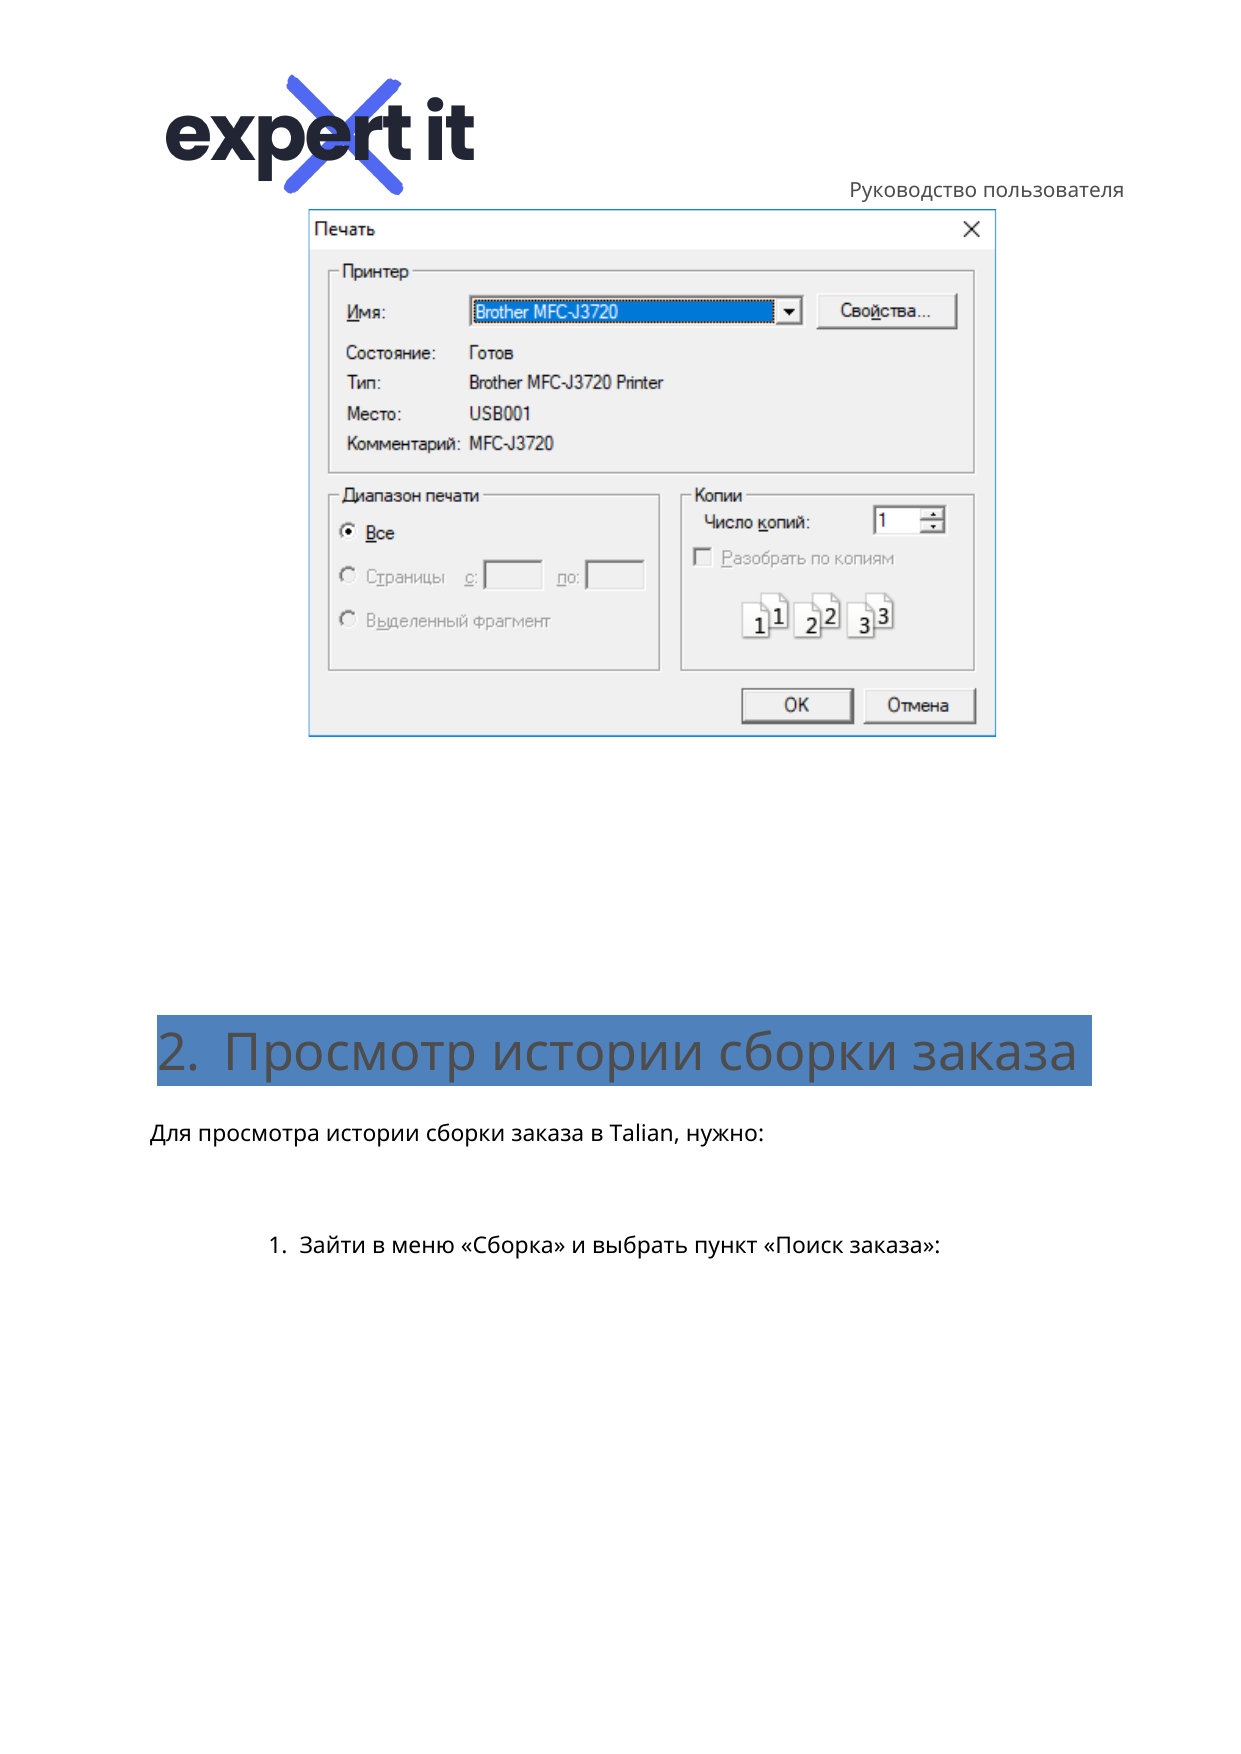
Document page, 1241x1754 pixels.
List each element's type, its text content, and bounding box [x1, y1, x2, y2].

picture [308, 209, 997, 737]
list Зайти в меню «Сборка» и выбрать пункт «Поиск заказа»: [268, 1229, 1092, 1260]
picture [166, 73, 485, 198]
text Для просмотра истории сборки заказа в Talian, нужно: [150, 1117, 1092, 1148]
subtitle Просмотр истории сборки заказа [157, 1015, 1092, 1086]
